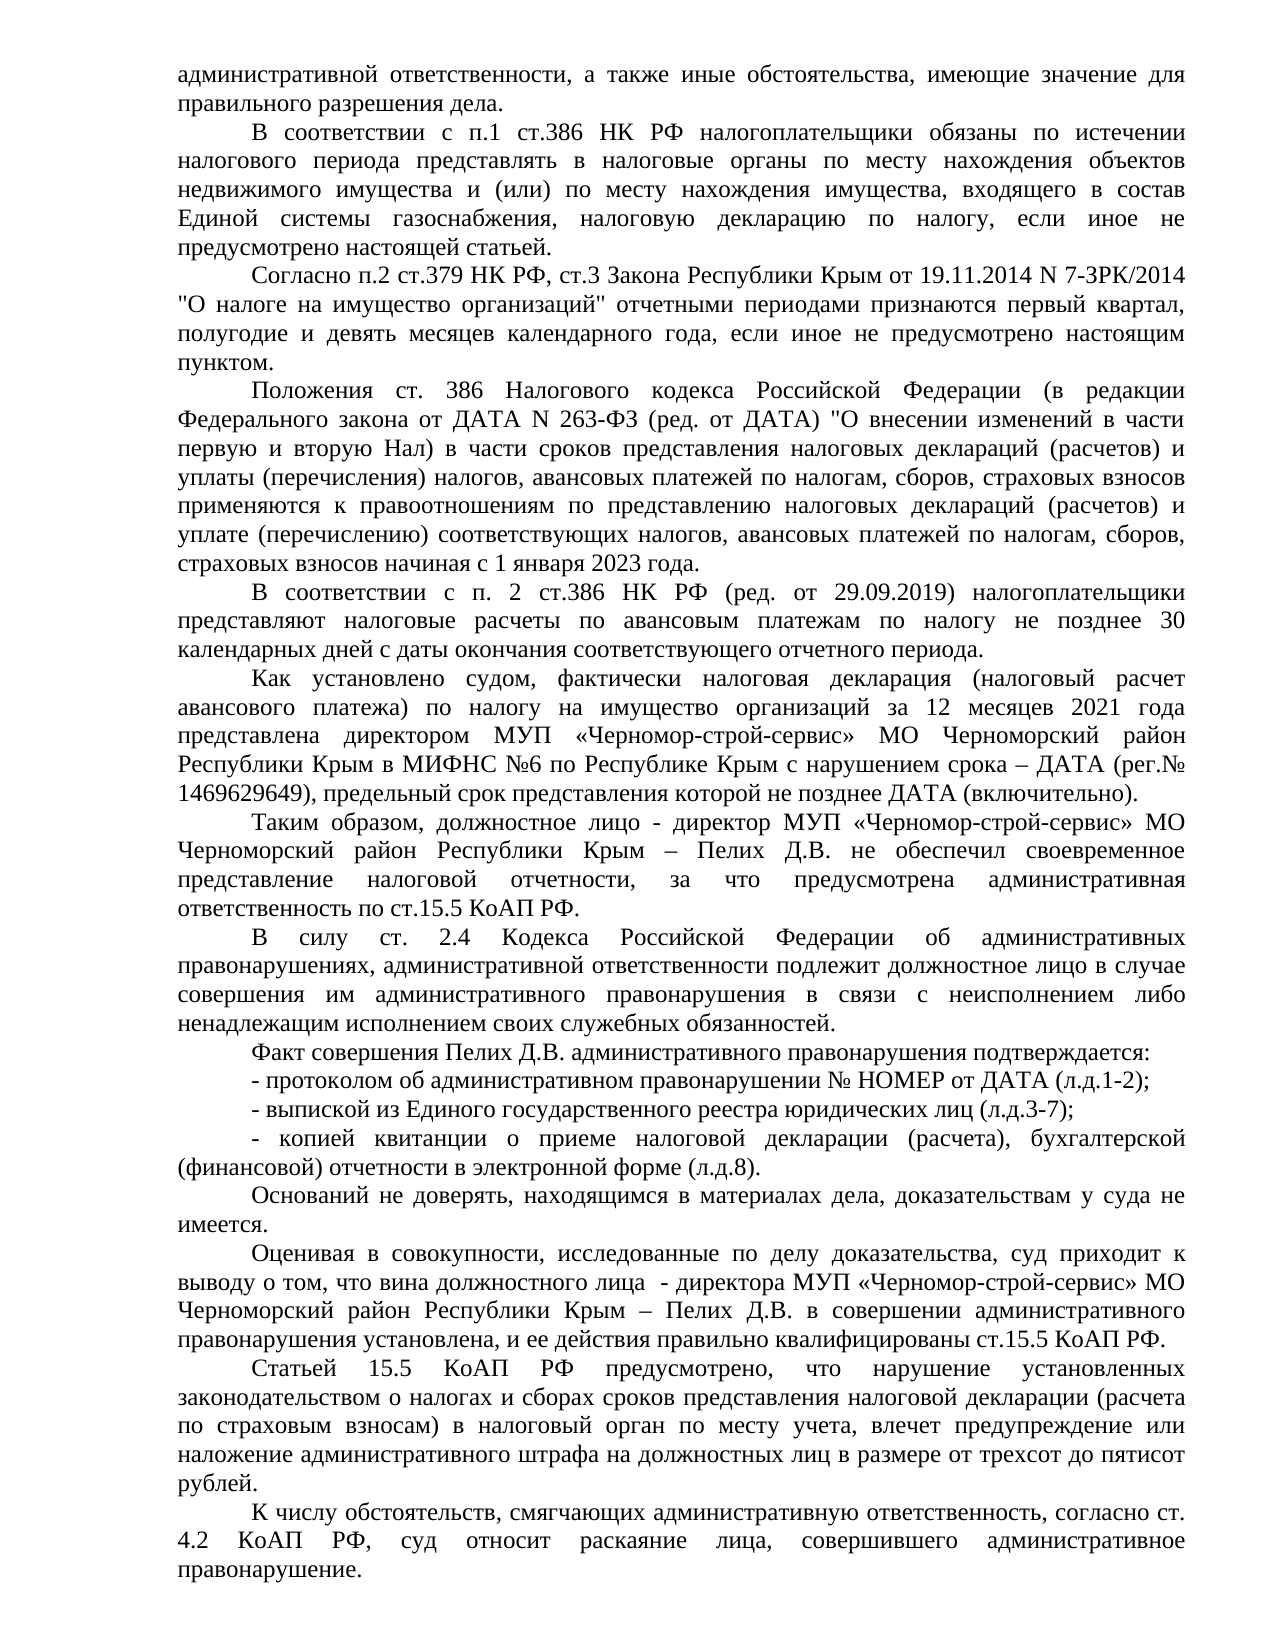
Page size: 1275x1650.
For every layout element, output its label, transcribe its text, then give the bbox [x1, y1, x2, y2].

text Как установлено судом, фактически налоговая декларация (налоговый расчет авансового платежа) по налогу на имущество организаций за 12 месяцев 2021 года представлена директором МУП «Черномор-строй-сервис» МО Черноморский район Республики Крым в МИФНС №6 по Республике Крым с нарушением срока – ДАТА (рег.№ 1469629649), предельный срок представления которой не позднее ДАТА (включительно). [177, 663, 1186, 807]
text К числу обстоятельств, смягчающих административную ответственность, согласно ст. 4.2 КоАП РФ, суд относит раскаяние лица, совершившего административное правонарушение. [177, 1497, 1186, 1583]
text Положения ст. 386 Налогового кодекса Российской Федерации (в редакции Федерального закона от ДАТА N 263-ФЗ (ред. от ДАТА) "О внесении изменений в части первую и вторую Нал) в части сроков представления налоговых деклараций (расчетов) и уплаты (перечисления) налогов, авансовых платежей по налогам, сборов, страховых взносов применяются к правоотношениям по представлению налоговых деклараций (расчетов) и уплате (перечислению) соответствующих налогов, авансовых платежей по налогам, сборов, страховых взносов начиная с 1 января 2023 года. [177, 375, 1186, 577]
text Оценивая в совокупности, исследованные по делу доказательства, суд приходит к выводу о том, что вина должностного лица - директора МУП «Черномор-строй-сервис» МО Черноморский район Республики Крым – Пелих Д.В. в совершении административного правонарушения установлена, и ее действия правильно квалифицированы ст.15.5 КоАП РФ. [177, 1238, 1186, 1353]
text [177, 59, 1186, 117]
text - выпиской из Единого государственного реестра юридических лиц (л.д.3-7); [177, 1094, 1186, 1123]
text В соответствии с п.1 ст.386 НК РФ налогоплательщики обязаны по истечении налогового периода представлять в налоговые органы по месту нахождения объектов недвижимого имущества и (или) по месту нахождения имущества, входящего в состав Единой системы газоснабжения, налоговую декларацию по налогу, если иное не предусмотрено настоящей статьей. [177, 117, 1186, 260]
text Согласно п.2 ст.379 НК РФ, ст.3 Закона Республики Крым от 19.11.2014 N 7-ЗРК/2014 "О налоге на имущество организаций" отчетными периодами признаются первый квартал, полугодие и девять месяцев календарного года, если иное не предусмотрено настоящим пунктом. [177, 260, 1186, 375]
text Факт совершения Пелих Д.В. административного правонарушения подтверждается: [177, 1037, 1186, 1065]
text В силу ст. 2.4 Кодекса Российской Федерации об административных правонарушениях, административной ответственности подлежит должностное лицо в случае совершения им административного правонарушения в связи с неисполнением либо ненадлежащим исполнением своих служебных обязанностей. [177, 922, 1186, 1037]
text Статьей 15.5 КоАП РФ предусмотрено, что нарушение установленных законодательством о налогах и сборах сроков представления налоговой декларации (расчета по страховым взносам) в налоговый орган по месту учета, влечет предупреждение или наложение административного штрафа на должностных лиц в размере от трехсот до пятисот рублей. [177, 1353, 1186, 1497]
text - копией квитанции о приеме налоговой декларации (расчета), бухгалтерской (финансовой) отчетности в электронной форме (л.д.8). [177, 1123, 1186, 1180]
text Оснований не доверять, находящимся в материалах дела, доказательствам у суда не имеется. [177, 1180, 1186, 1238]
text - протоколом об административном правонарушении № НОМЕР от ДАТА (л.д.1-2); [177, 1065, 1186, 1094]
text Таким образом, должностное лицо - директор МУП «Черномор-строй-сервис» МО Черноморский район Республики Крым – Пелих Д.В. не обеспечил своевременное представление налоговой отчетности, за что предусмотрена административная ответственность по ст.15.5 КоАП РФ. [177, 807, 1186, 922]
text В соответствии с п. 2 ст.386 НК РФ (ред. от 29.09.2019) налогоплательщики представляют налоговые расчеты по авансовым платежам по налогу не позднее 30 календарных дней с даты окончания соответствующего отчетного периода. [177, 577, 1186, 663]
